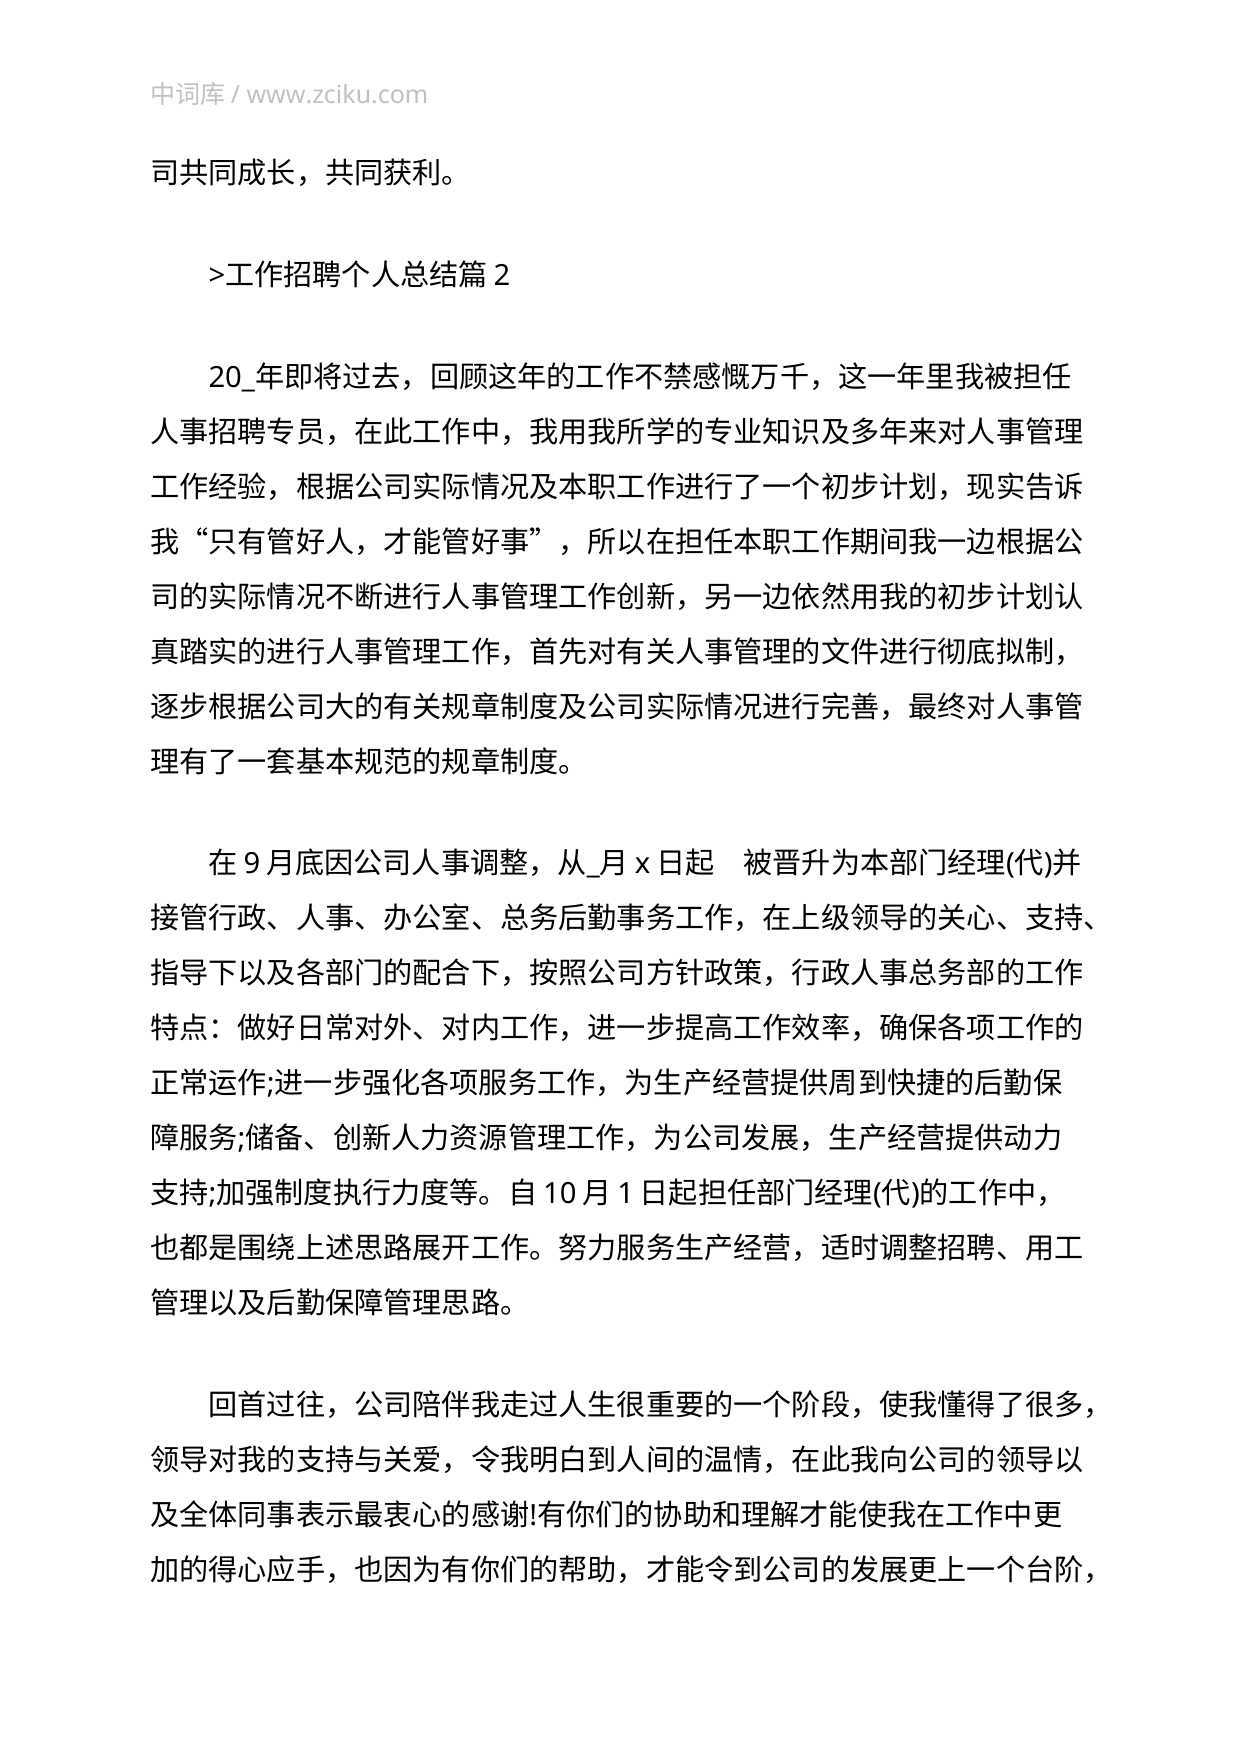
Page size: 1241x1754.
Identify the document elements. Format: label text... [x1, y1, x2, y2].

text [150, 1381, 1090, 1588]
text >工作招聘个人总结篇2 [150, 252, 1090, 294]
text 20_年即将过去，回顾这年的工作不禁感慨万千，这一年里我被担任人事招聘专员，在此工作中，我用我所学的专业知识及多年来对人事管理工作经验，根据公司实际情况及本职工作进行了一个初步计划，现实告诉我“只有管好人，才能管好事”，所以在担任本职工作期间我一边根据公司的实际情况不断进行人事管理工作创新，另一边依然用我的初步计划认真踏实的进行人事管理工作，首先对有关人事管理的文件进行彻底拟制，逐步根据公司大的有关规章制度及公司实际情况进行完善，最终对人事管理有了一套基本规范的规章制度。 [150, 354, 1090, 780]
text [150, 150, 1090, 192]
text 在9月底因公司人事调整，从_月x日起 被晋升为本部门经理(代)并接管行政、人事、办公室、总务后勤事务工作，在上级领导的关心、支持、指导下以及各部门的配合下，按照公司方针政策，行政人事总务部的工作特点：做好日常对外、对内工作，进一步提高工作效率，确保各项工作的正常运作;进一步强化各项服务工作，为生产经营提供周到快捷的后勤保障服务;储备、创新人力资源管理工作，为公司发展，生产经营提供动力支持;加强制度执行力度等。自10月1日起担任部门经理(代)的工作中，也都是围绕上述思路展开工作。努力服务生产经营，适时调整招聘、用工管理以及后勤保障管理思路。 [150, 840, 1090, 1322]
